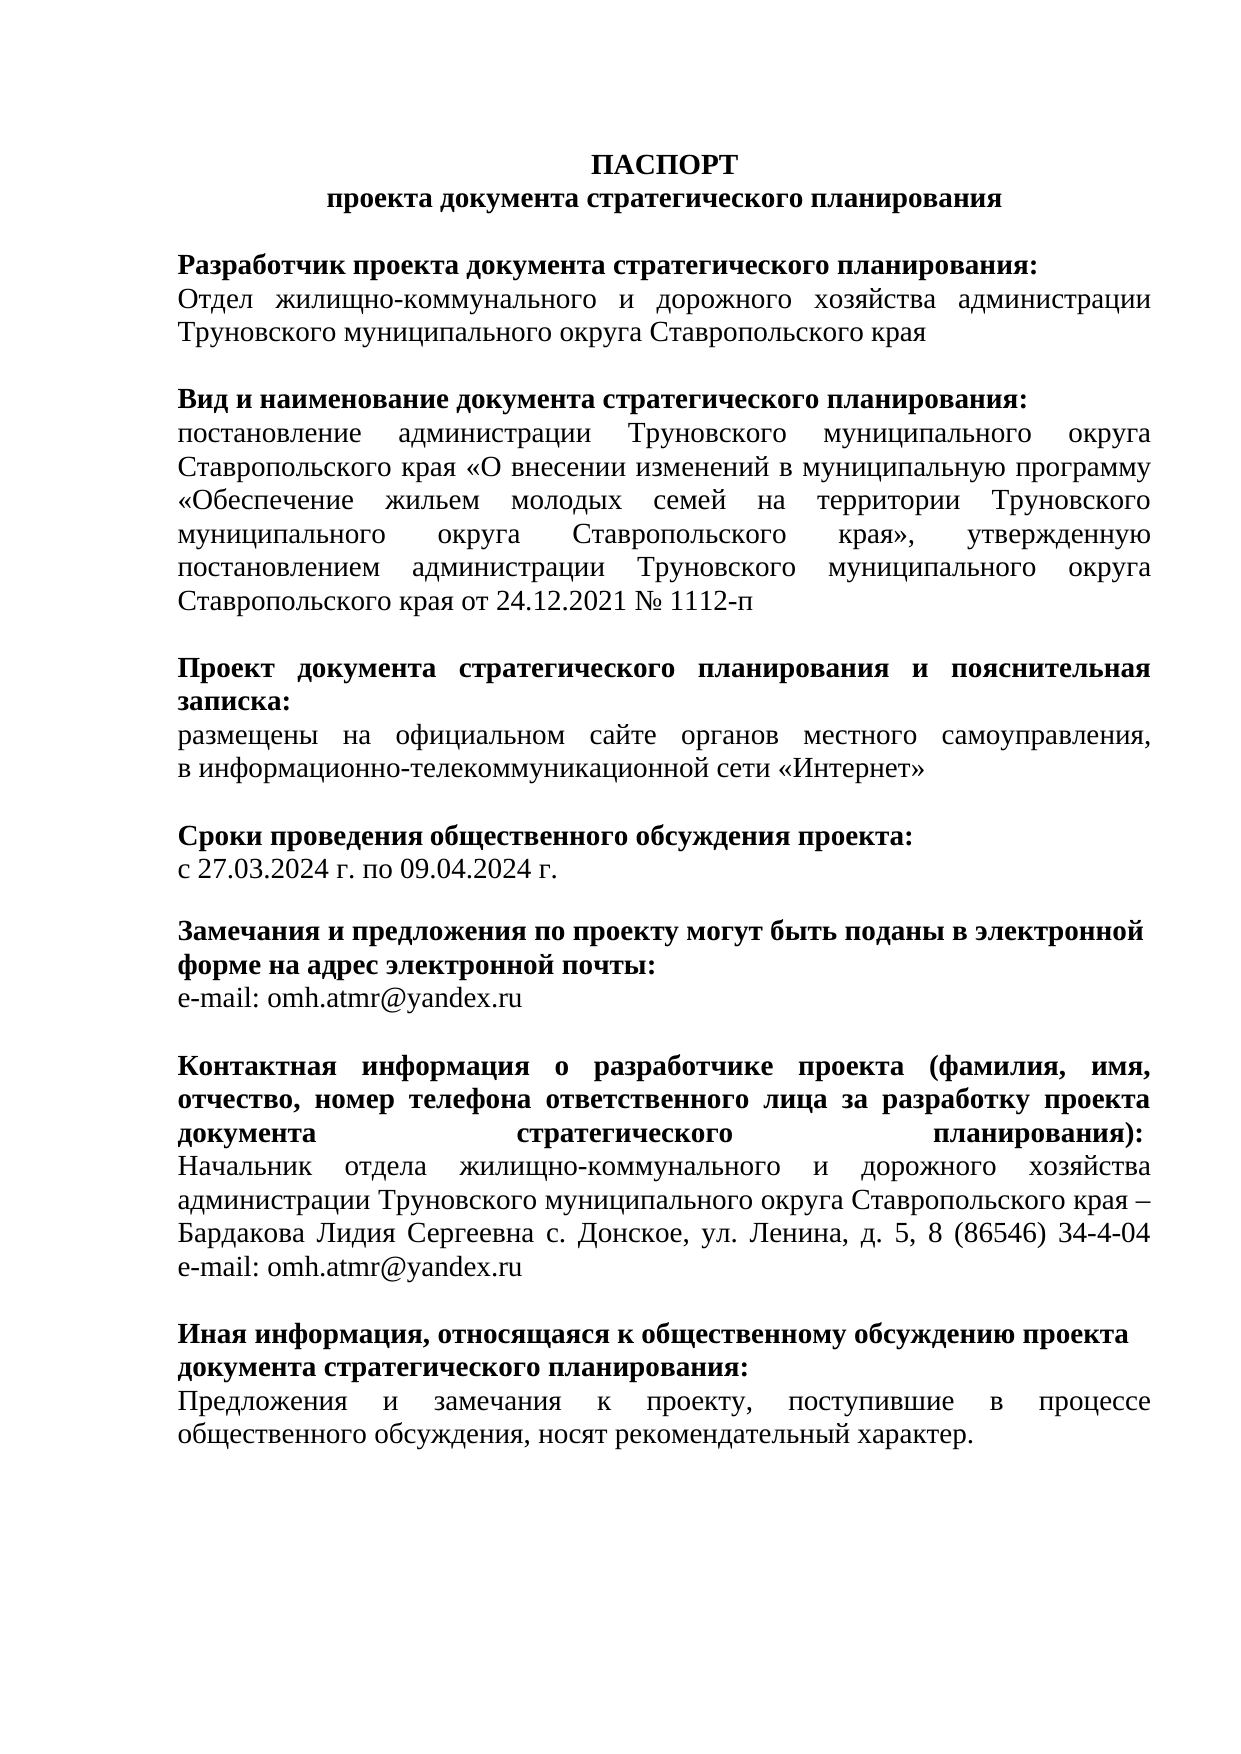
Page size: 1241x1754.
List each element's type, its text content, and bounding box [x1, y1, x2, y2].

text Вид и наименование документа стратегического планирования: [177, 382, 1152, 415]
text размещены на официальном сайте органов местного самоуправления, в информационно-телекоммуникационной сети «Интернет» [177, 717, 1152, 784]
text проекта документа стратегического планирования [177, 180, 1152, 214]
text ПАСПОРТ [177, 147, 1152, 180]
text Разработчик проекта документа стратегического планирования: [177, 247, 1152, 281]
text с 27.03.2024 г. по 09.04.2024 г. [177, 851, 1152, 885]
text постановление администрации Труновского муниципального округа Ставропольского края «О внесении изменений в муниципальную программу «Обеспечение жильем молодых семей на территории Труновского муниципального округа Ставропольского края», утвержденную постановлением администрации Труновского муниципального округа Ставропольского края от 24.12.2021 № 1112-п [177, 415, 1152, 616]
text Отдел жилищно-коммунального и дорожного хозяйства администрации Труновского муниципального округа Ставропольского края [177, 281, 1152, 348]
text Контактная информация о разработчике проекта (фамилия, имя, отчество, номер телефона ответственного лица за разработку проекта документа стратегического планирования): Начальник отдела жилищно-коммунального и дорожного хозяйства администрации Труновского муниципального округа Ставропольского края – Бардакова Лидия Сергеевна с. Донское, ул. Ленина, д. 5, 8 (86546) 34-4-04 e-mail: omh.atmr@yandex.ru [177, 1048, 1152, 1282]
text Сроки проведения общественного обсуждения проекта: [177, 818, 1152, 851]
text Иная информация, относящаяся к общественному обсуждению проекта документа стратегического планирования: [177, 1282, 1152, 1383]
text Проект документа стратегического планирования и пояснительная записка: [177, 650, 1152, 717]
text Замечания и предложения по проекту могут быть поданы в электронной форме на адрес электронной почты: e-mail: omh.atmr@yandex.ru [177, 913, 1152, 1014]
text Предложения и замечания к проекту, поступившие в процессе общественного обсуждения, носят рекомендательный характер. [177, 1383, 1152, 1450]
